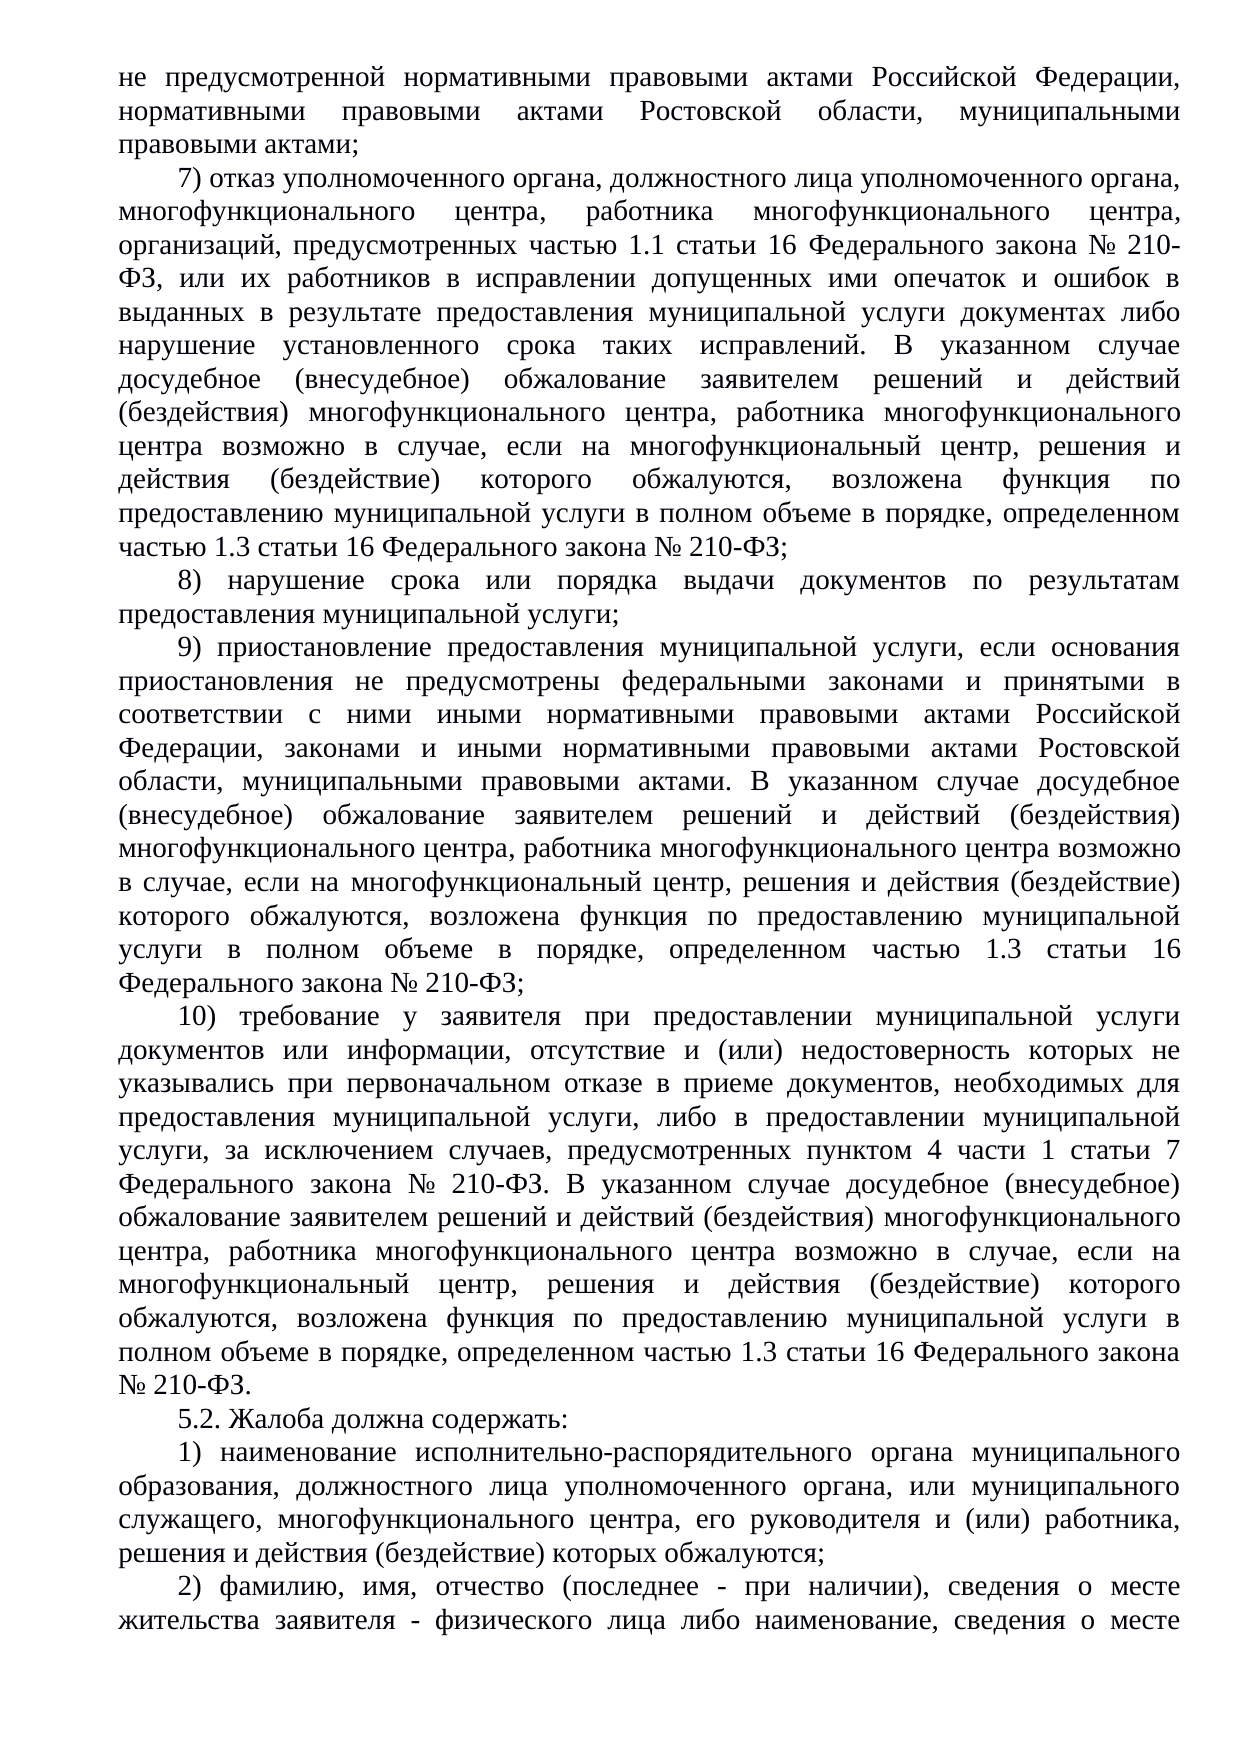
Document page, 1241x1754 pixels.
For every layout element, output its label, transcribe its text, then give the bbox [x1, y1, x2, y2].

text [118, 59, 1181, 160]
text 10) требование у заявителя при предоставлении муниципальной услуги документов или информации, отсутствие и (или) недостоверность которых не указывались при первоначальном отказе в приеме документов, необходимых для предоставления муниципальной услуги, либо в предоставлении муниципальной услуги, за исключением случаев, предусмотренных пунктом 4 части 1 статьи 7 Федерального закона № 210-ФЗ. В указанном случае досудебное (внесудебное) обжалование заявителем решений и действий (бездействия) многофункционального центра, работника многофункционального центра возможно в случае, если на многофункциональный центр, решения и действия (бездействие) которого обжалуются, возложена функция по предоставлению муниципальной услуги в полном объеме в порядке, определенном частью 1.3 статьи 16 Федерального закона № 210-ФЗ. [118, 998, 1181, 1401]
text 5.2. Жалоба должна содержать: [118, 1401, 1181, 1434]
text 9) приостановление предоставления муниципальной услуги, если основания приостановления не предусмотрены федеральными законами и принятыми в соответствии с ними иными нормативными правовыми актами Российской Федерации, законами и иными нормативными правовыми актами Ростовской области, муниципальными правовыми актами. В указанном случае досудебное (внесудебное) обжалование заявителем решений и действий (бездействия) многофункционального центра, работника многофункционального центра возможно в случае, если на многофункциональный центр, решения и действия (бездействие) которого обжалуются, возложена функция по предоставлению муниципальной услуги в полном объеме в порядке, определенном частью 1.3 статьи 16 Федерального закона № 210-ФЗ; [118, 629, 1181, 998]
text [118, 1568, 1181, 1636]
text 7) отказ уполномоченного органа, должностного лица уполномоченного органа, многофункционального центра, работника многофункционального центра, организаций, предусмотренных частью 1.1 статьи 16 Федерального закона № 210-ФЗ, или их работников в исправлении допущенных ими опечаток и ошибок в выданных в результате предоставления муниципальной услуги документах либо нарушение установленного срока таких исправлений. В указанном случае досудебное (внесудебное) обжалование заявителем решений и действий (бездействия) многофункционального центра, работника многофункционального центра возможно в случае, если на многофункциональный центр, решения и действия (бездействие) которого обжалуются, возложена функция по предоставлению муниципальной услуги в полном объеме в порядке, определенном частью 1.3 статьи 16 Федерального закона № 210-ФЗ; [118, 160, 1181, 562]
text 1) наименование исполнительно-распорядительного органа муниципального образования, должностного лица уполномоченного органа, или муниципального служащего, многофункционального центра, его руководителя и (или) работника, решения и действия (бездействие) которых обжалуются; [118, 1434, 1181, 1568]
text 8) нарушение срока или порядка выдачи документов по результатам предоставления муниципальной услуги; [118, 562, 1181, 629]
